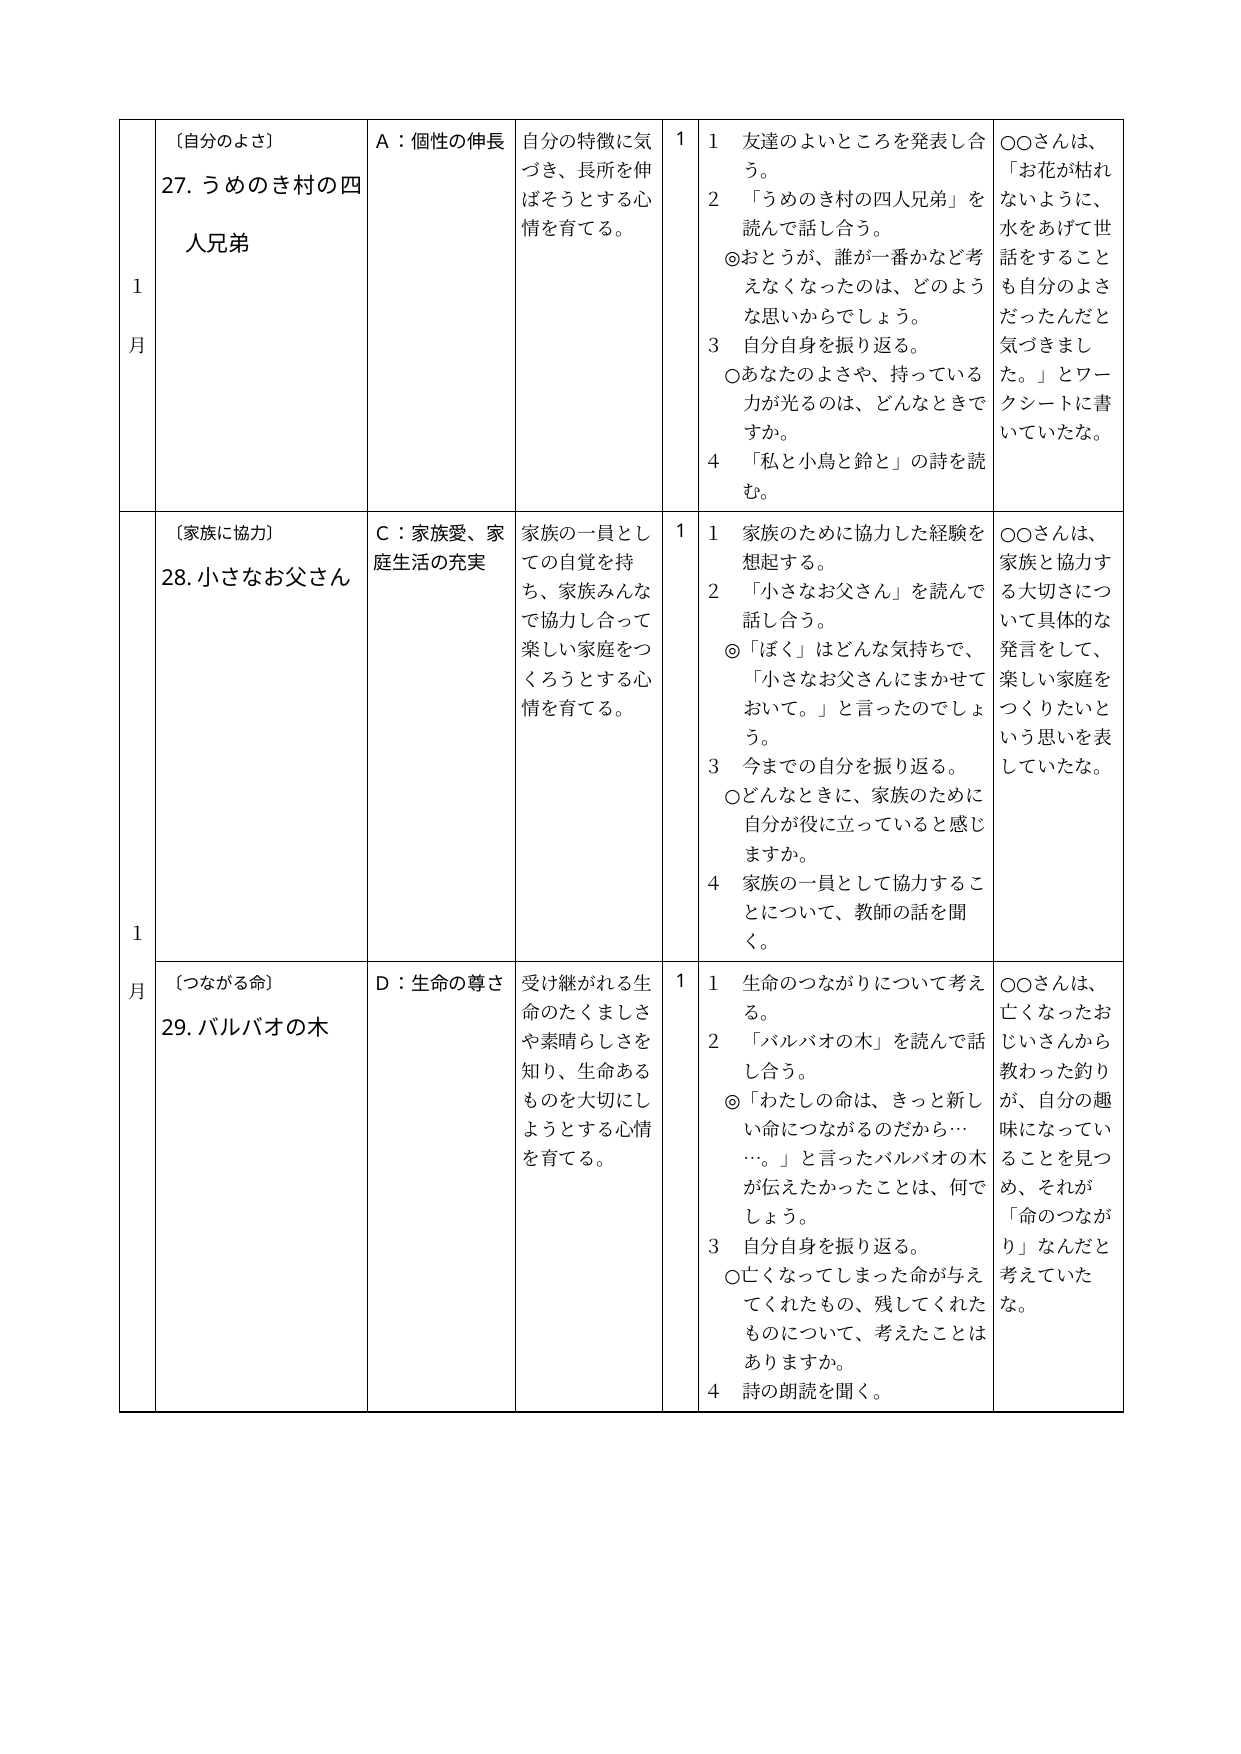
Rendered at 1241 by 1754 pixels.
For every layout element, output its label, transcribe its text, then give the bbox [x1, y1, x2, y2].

table_cell 自分の特徴に気づき、長所を伸ばそうとする心情を育てる。 [516, 120, 662, 511]
table_cell Ｃ：家族愛、家庭生活の充実 [368, 512, 515, 961]
table_cell １ 家族のために協力した経験を想起する。 ２ 「小さなお父さん」を読んで話し合う。 ◎「ぼく」はどんな気持ちで、「小さなお父さんにまかせておいて。」と言ったのでしょう。 ３ 今までの自分を振り返る。 ○どんなときに、家族のために自分が役に立っていると感じますか。 ４ 家族の一員として協力することについて、教師の話を聞く。 [699, 512, 993, 961]
table_cell １ 友達のよいところを発表し合う。 ２ 「うめのき村の四人兄弟」を読んで話し合う。 ◎おとうが、誰が一番かなど考えなくなったのは、どのような思いからでしょう。 ３ 自分自身を振り返る。 ○あなたのよさや、持っている力が光るのは、どんなときですか。 ４ 「私と小鳥と鈴と」の詩を読む。 [699, 120, 993, 511]
table_cell 1 [663, 512, 698, 961]
table_cell １ 生命のつながりについて考える。 ２ 「バルバオの木」を読んで話し合う。 ◎「わたしの命は、きっと新しい命につながるのだから……。」と言ったバルバオの木が伝えたかったことは、何でしょう。 ３ 自分自身を振り返る。 ○亡くなってしまった命が与えてくれたもの、残してくれたものについて、考えたことはありますか。 ４ 詩の朗読を聞く。 [699, 962, 993, 1411]
table_cell Ａ：個性の伸長 [368, 120, 515, 511]
table_cell ○○さんは、家族と協力する大切さについて具体的な発言をして、楽しい家庭をつくりたいという思いを表していたな。 [994, 512, 1123, 961]
table_cell 1 [663, 962, 698, 1411]
table_cell 1 [663, 120, 698, 511]
table_cell 〔自分のよさ〕 27. うめのき村の四人兄弟 [156, 120, 367, 511]
table_cell 〔つながる命〕 29. バルバオの木 [156, 962, 367, 1411]
table_cell 受け継がれる生命のたくましさや素晴らしさを知り、生命あるものを大切にしようとする心情を育てる。 [516, 962, 662, 1411]
table_cell Ｄ：生命の尊さ [368, 962, 515, 1411]
table_cell 〔家族に協力〕 28. 小さなお父さん [156, 512, 367, 961]
table_cell 家族の一員としての自覚を持ち、家族みんなで協力し合って楽しい家庭をつくろうとする心情を育てる。 [516, 512, 662, 961]
table_cell ○○さんは、亡くなったおじいさんから教わった釣りが、自分の趣味になっていることを見つめ、それが「命のつながり」なんだと考えていたな。 [994, 962, 1123, 1411]
table_cell １ 月 [120, 120, 155, 511]
table_cell ○○さんは、「お花が枯れないように、水をあげて世話をすることも自分のよさだったんだと気づきました。」とワークシートに書いていたな。 [994, 120, 1123, 511]
table_cell １ 月 [120, 512, 155, 1411]
